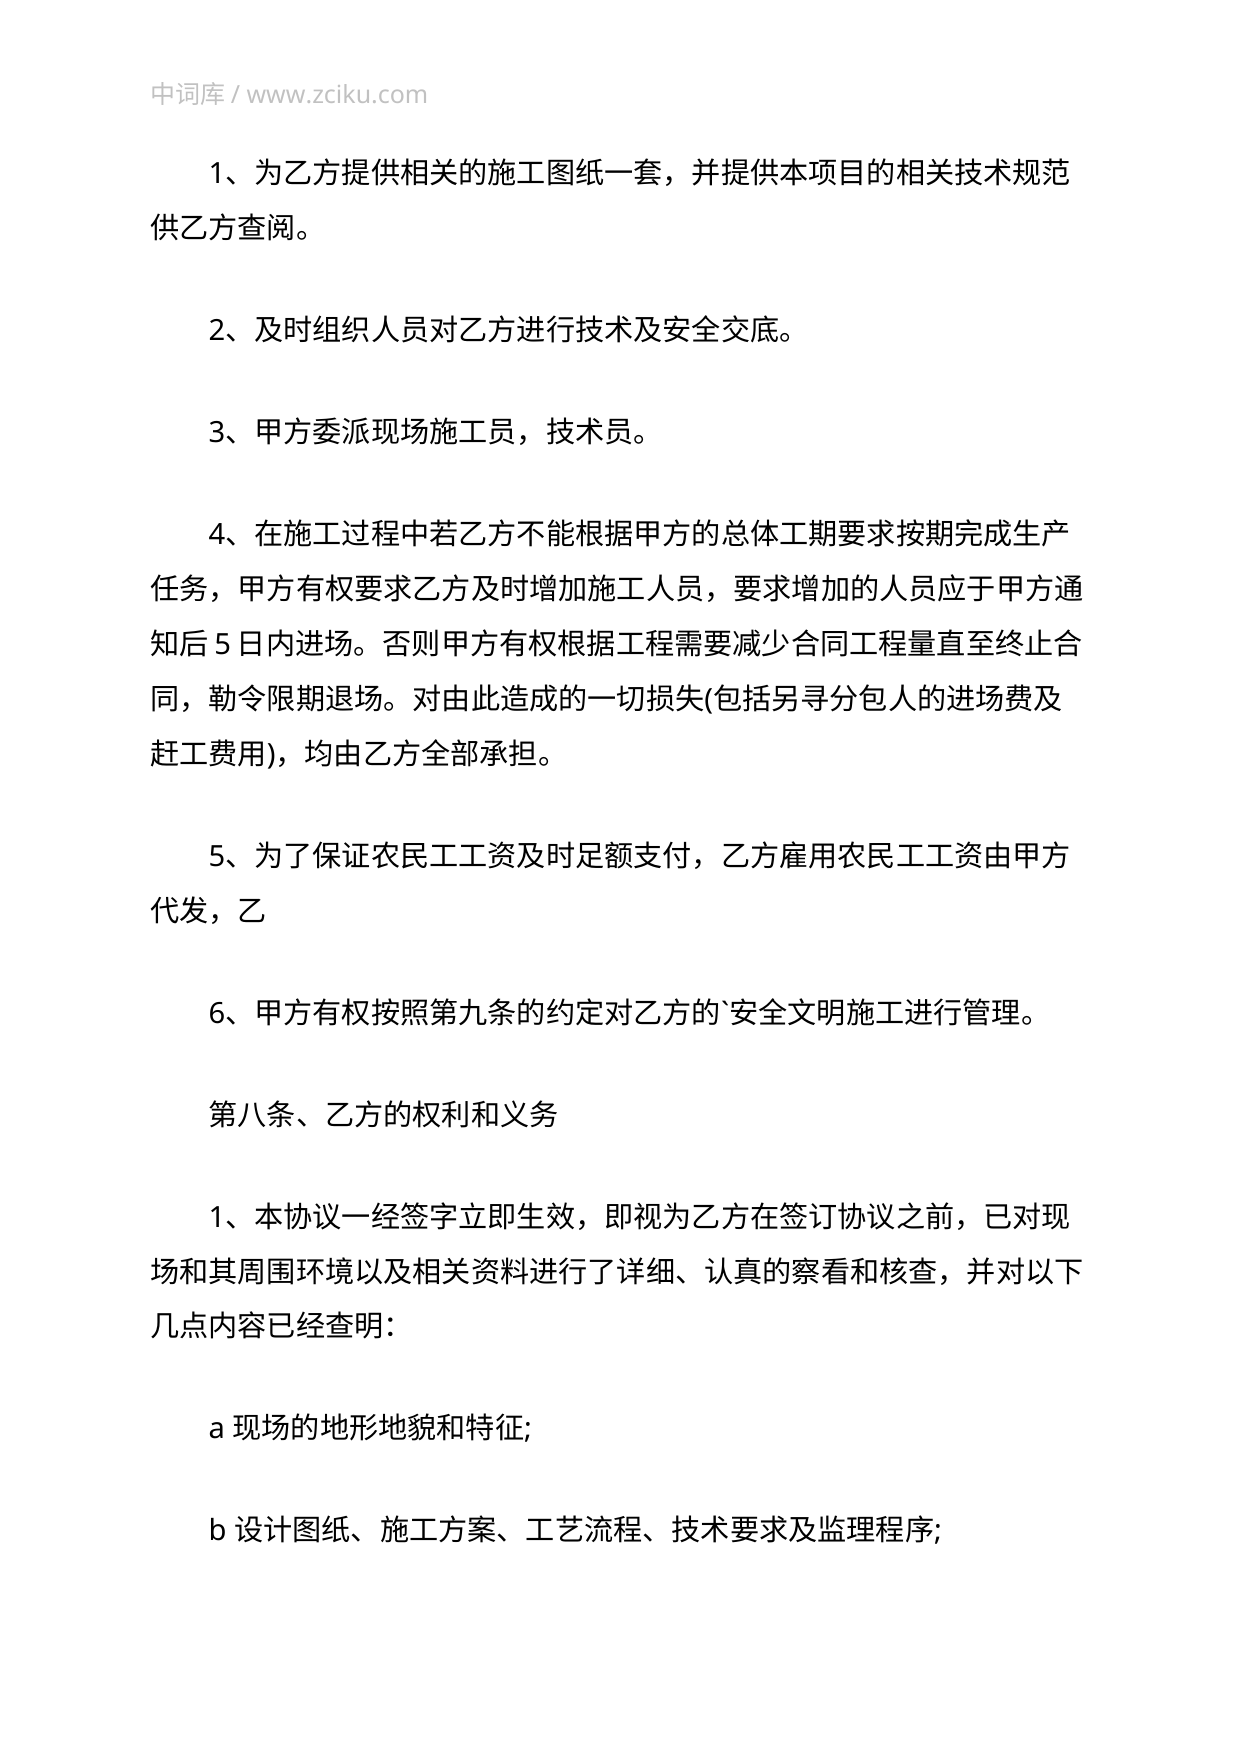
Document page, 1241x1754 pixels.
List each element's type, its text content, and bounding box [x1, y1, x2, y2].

text 2、及时组织人员对乙方进行技术及安全交底。 [150, 307, 1090, 349]
text 5、为了保证农民工工资及时足额支付，乙方雇用农民工工资由甲方代发，乙 [150, 833, 1090, 930]
text 6、甲方有权按照第九条的约定对乙方的`安全文明施工进行管理。 [150, 989, 1090, 1032]
text 3、甲方委派现场施工员，技术员。 [150, 409, 1090, 451]
text 4、在施工过程中若乙方不能根据甲方的总体工期要求按期完成生产任务，甲方有权要求乙方及时增加施工人员，要求增加的人员应于甲方通知后5日内进场。否则甲方有权根据工程需要减少合同工程量直至终止合同，勒令限期退场。对由此造成的一切损失(包括另寻分包人的进场费及赶工费用)，均由乙方全部承担。 [150, 511, 1090, 773]
text a 现场的地形地貌和特征; [150, 1405, 1090, 1447]
text 第八条、乙方的权利和义务 [150, 1091, 1090, 1134]
text 1、为乙方提供相关的施工图纸一套，并提供本项目的相关技术规范供乙方查阅。 [150, 150, 1090, 247]
text b 设计图纸、施工方案、工艺流程、技术要求及监理程序; [150, 1507, 1090, 1549]
text 1、本协议一经签字立即生效，即视为乙方在签订协议之前，已对现场和其周围环境以及相关资料进行了详细、认真的察看和核查，并对以下几点内容已经查明： [150, 1193, 1090, 1345]
